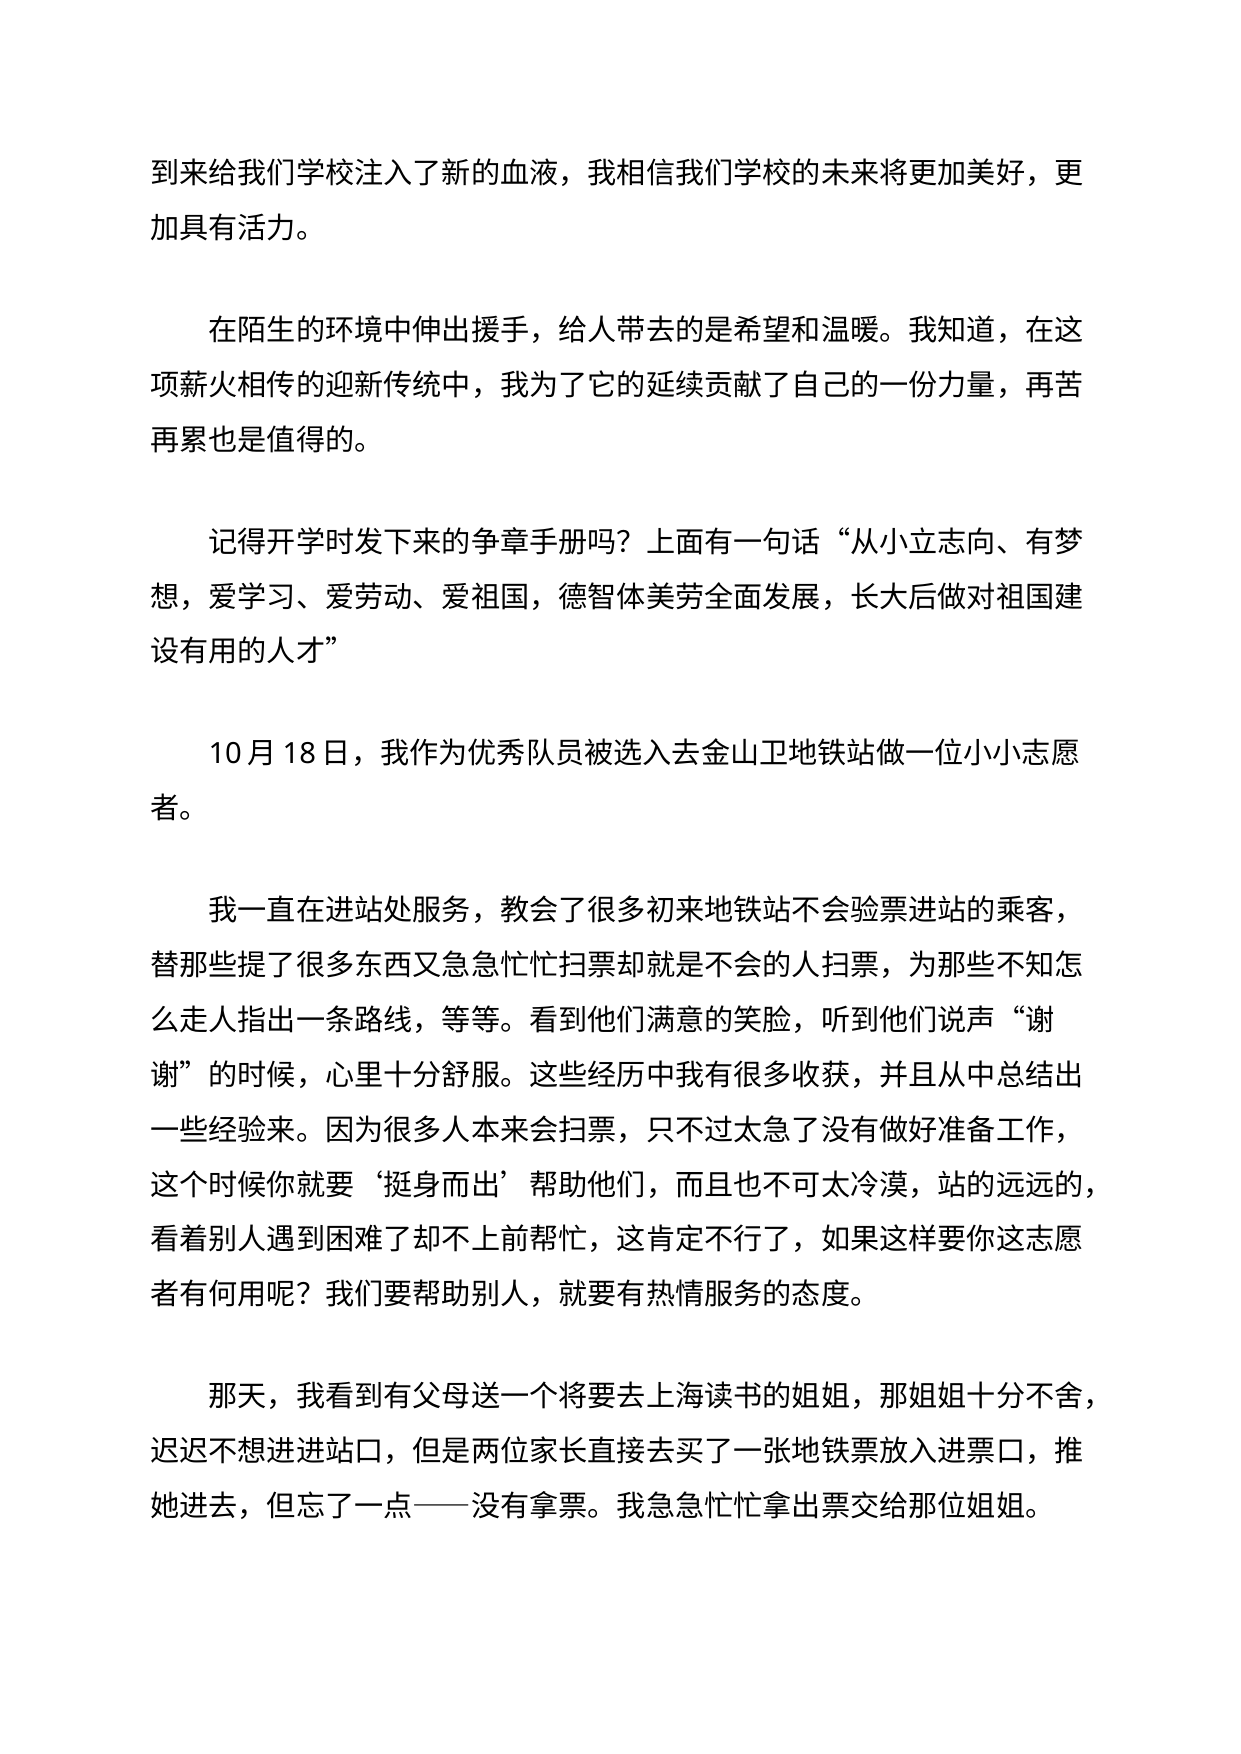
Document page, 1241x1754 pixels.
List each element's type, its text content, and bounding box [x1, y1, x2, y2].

text 我一直在进站处服务，教会了很多初来地铁站不会验票进站的乘客，替那些提了很多东西又急急忙忙扫票却就是不会的人扫票，为那些不知怎么走人指出一条路线，等等。看到他们满意的笑脸，听到他们说声“谢谢”的时候，心里十分舒服。这些经历中我有很多收获，并且从中总结出一些经验来。因为很多人本来会扫票，只不过太急了没有做好准备工作，这个时候你就要‘挺身而出’帮助他们，而且也不可太冷漠，站的远远的，看着别人遇到困难了却不上前帮忙，这肯定不行了，如果这样要你这志愿者有何用呢？我们要帮助别人，就要有热情服务的态度。 [150, 887, 1090, 1313]
text 记得开学时发下来的争章手册吗？上面有一句话“从小立志向、有梦想，爱学习、爱劳动、爱祖国，德智体美劳全面发展，长大后做对祖国建设有用的人才” [150, 518, 1090, 670]
text 在陌生的环境中伸出援手，给人带去的是希望和温暖。我知道，在这项薪火相传的迎新传统中，我为了它的延续贡献了自己的一份力量，再苦再累也是值得的。 [150, 307, 1090, 459]
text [150, 150, 1090, 247]
text 那天，我看到有父母送一个将要去上海读书的姐姐，那姐姐十分不舍，迟迟不想进进站口，但是两位家长直接去买了一张地铁票放入进票口，推她进去，但忘了一点——没有拿票。我急急忙忙拿出票交给那位姐姐。 [150, 1373, 1090, 1525]
text 10月18日，我作为优秀队员被选入去金山卫地铁站做一位小小志愿者。 [150, 730, 1090, 827]
